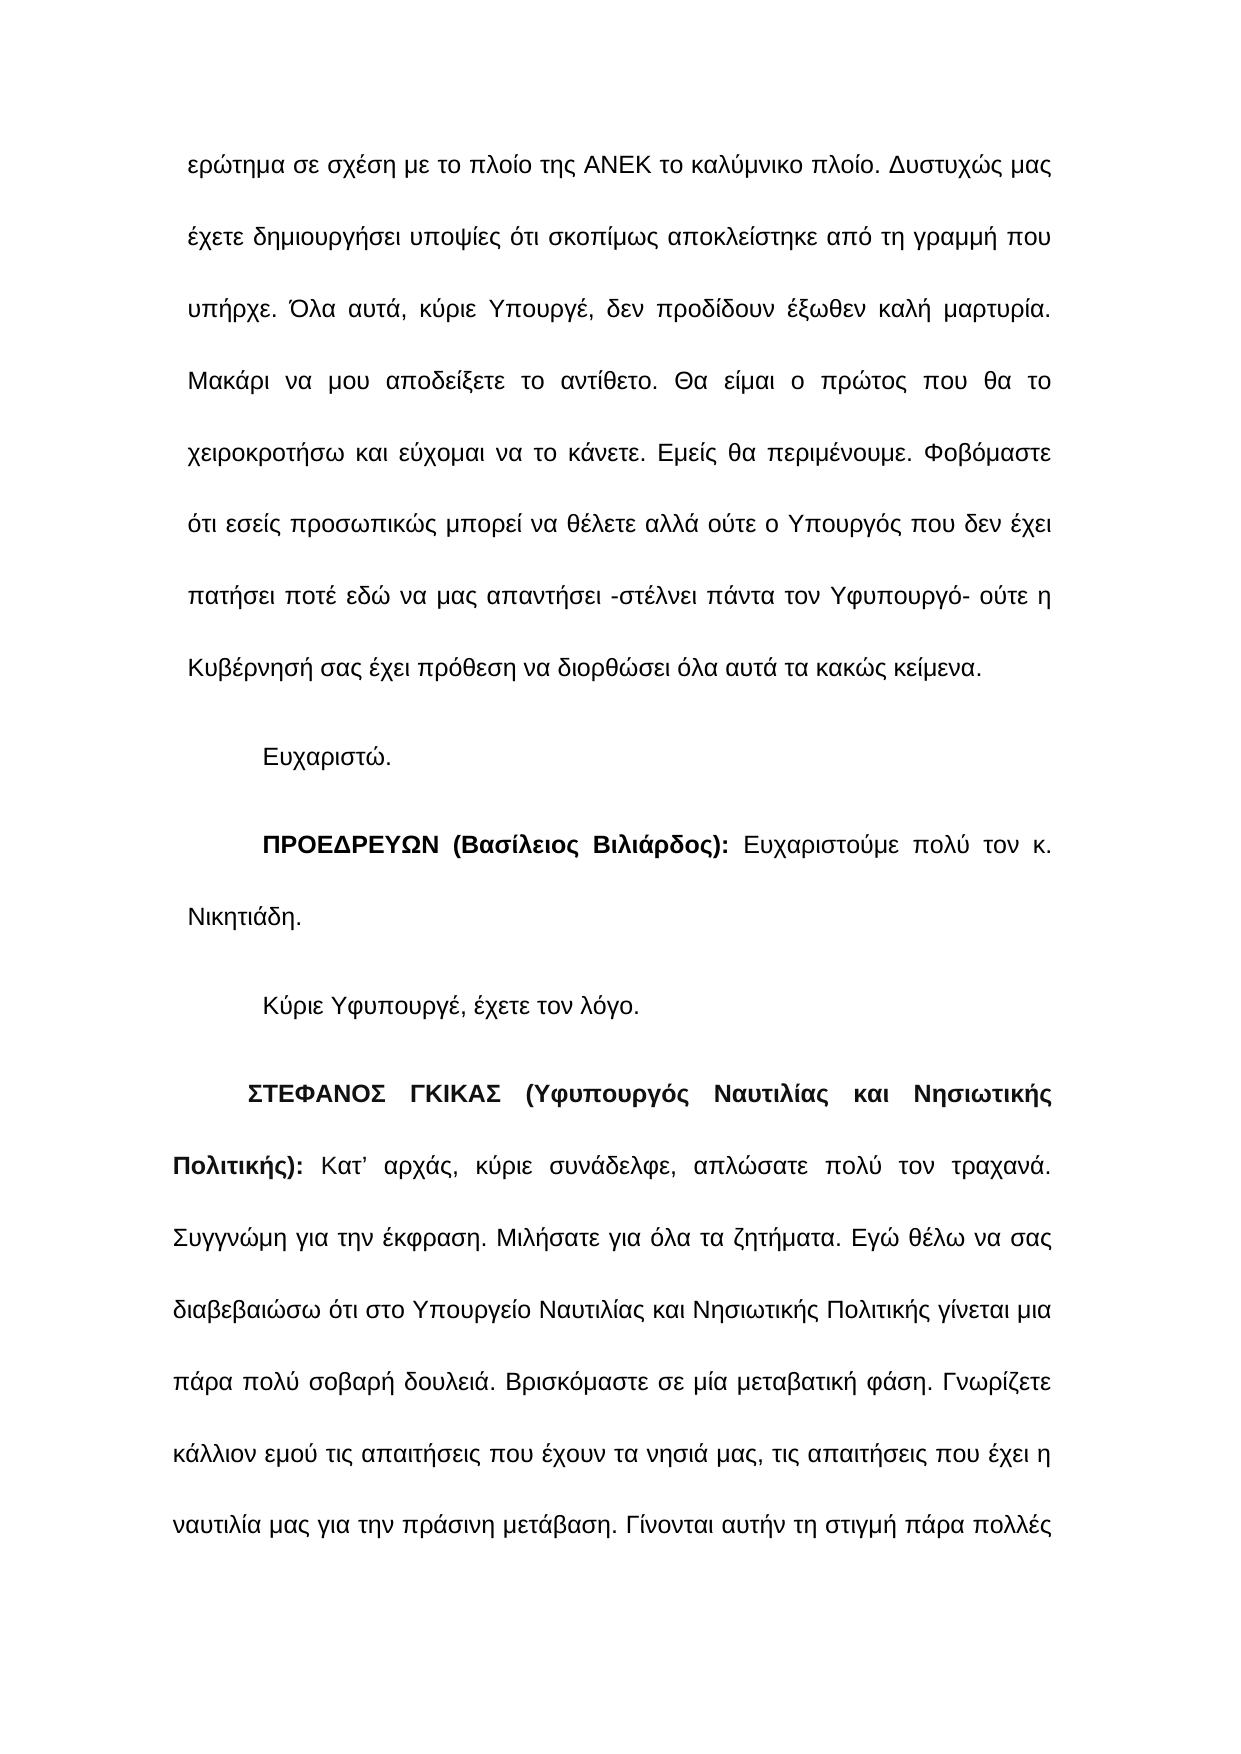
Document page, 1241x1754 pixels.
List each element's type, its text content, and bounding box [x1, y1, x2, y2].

text Ευχαριστώ. [187, 742, 1053, 770]
text Κύριε Υφυπουργέ, έχετε τον λόγο. [187, 991, 1053, 1019]
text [173, 1079, 1053, 1539]
text ΠΡΟΕΔΡΕΥΩΝ (Βασίλειος Βιλιάρδος): Ευχαριστούμε πολύ τον κ. Νικητιάδη. [187, 830, 1053, 931]
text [187, 150, 1053, 682]
